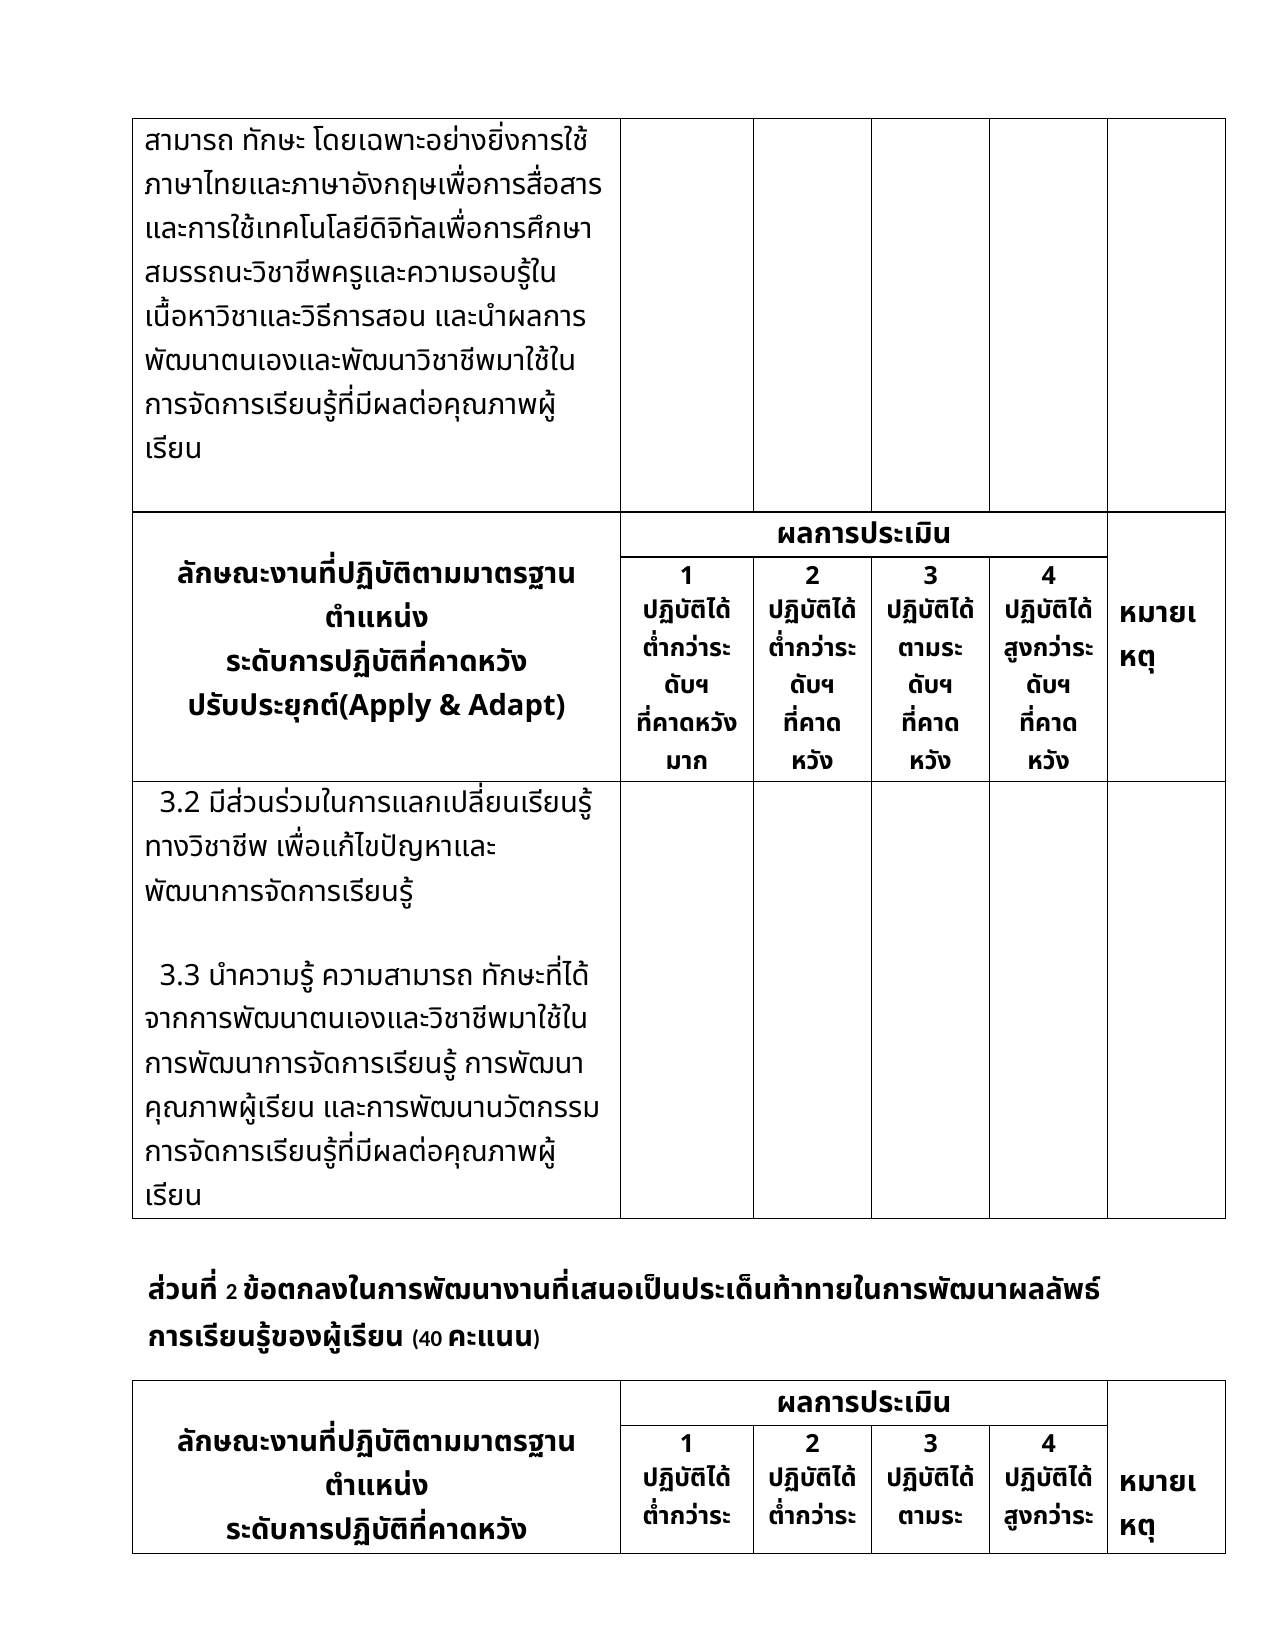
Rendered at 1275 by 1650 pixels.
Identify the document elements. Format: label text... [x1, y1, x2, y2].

table_cell [990, 782, 1107, 1218]
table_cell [621, 1426, 753, 1553]
table_cell ผลการประเมิน [621, 513, 1107, 556]
table_header ผลการประเมิน [621, 1381, 1107, 1425]
text ส่วนที่ 2 ข้อตกลงในการพัฒนางานที่เสนอเป็นประเด็นท้าทายในการพัฒนาผลลัพธ์การเรียนรู้ของผู้เรียน (40 คะแนน) [148, 1268, 1127, 1360]
table_cell [1108, 782, 1225, 1218]
table_cell ลักษณะงานที่ปฏิบัติตามมาตรฐานตำแหน่ง ระดับการปฏิบัติที่คาดหวัง ปรับประยุกต์(Apply & Adapt) [133, 513, 620, 781]
table_cell [621, 782, 753, 1218]
table_header ลักษณะงานที่ปฏิบัติตามมาตรฐานตำแหน่ง ระดับการปฏิบัติที่คาดหวัง ปรับประยุกต์ (Apply & Adapt) [133, 1381, 620, 1553]
table_cell 3 ปฏิบัติได้ ตามระดับฯ ที่คาดหวัง [872, 558, 989, 781]
table_cell [872, 119, 989, 511]
table_cell [872, 782, 989, 1218]
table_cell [133, 119, 620, 511]
table_cell 2 ปฏิบัติได้ ต่ำกว่าระดับฯ ที่คาดหวัง [754, 558, 871, 781]
table_cell 4 ปฏิบัติได้ สูงกว่าระดับฯ ที่คาดหวัง [990, 558, 1107, 781]
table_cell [990, 1426, 1107, 1553]
table_cell [621, 119, 753, 511]
table_cell [754, 119, 871, 511]
table_cell 1 ปฏิบัติได้ ต่ำกว่าระดับฯ ที่คาดหวังมาก [621, 558, 753, 781]
table_cell หมายเหตุ [1108, 513, 1225, 781]
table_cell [872, 1426, 989, 1553]
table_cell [754, 1426, 871, 1553]
table_cell [990, 119, 1107, 511]
table_cell 3.2 มีส่วนร่วมในการแลกเปลี่ยนเรียนรู้ทางวิชาชีพ เพื่อแก้ไขปัญหาและพัฒนาการจัดการเรียนรู้ 3.3 นำความรู้ ความสามารถ ทักษะที่ได้จากการพัฒนาตนเองและวิชาชีพมาใช้ในการพัฒนาการจัดการเรียนรู้ การพัฒนาคุณภาพผู้เรียน และการพัฒนานวัตกรรมการจัดการเรียนรู้ที่มีผลต่อคุณภาพผู้เรียน [133, 782, 620, 1218]
table_cell [754, 782, 871, 1218]
table_header หมายเหตุ [1108, 1381, 1225, 1553]
